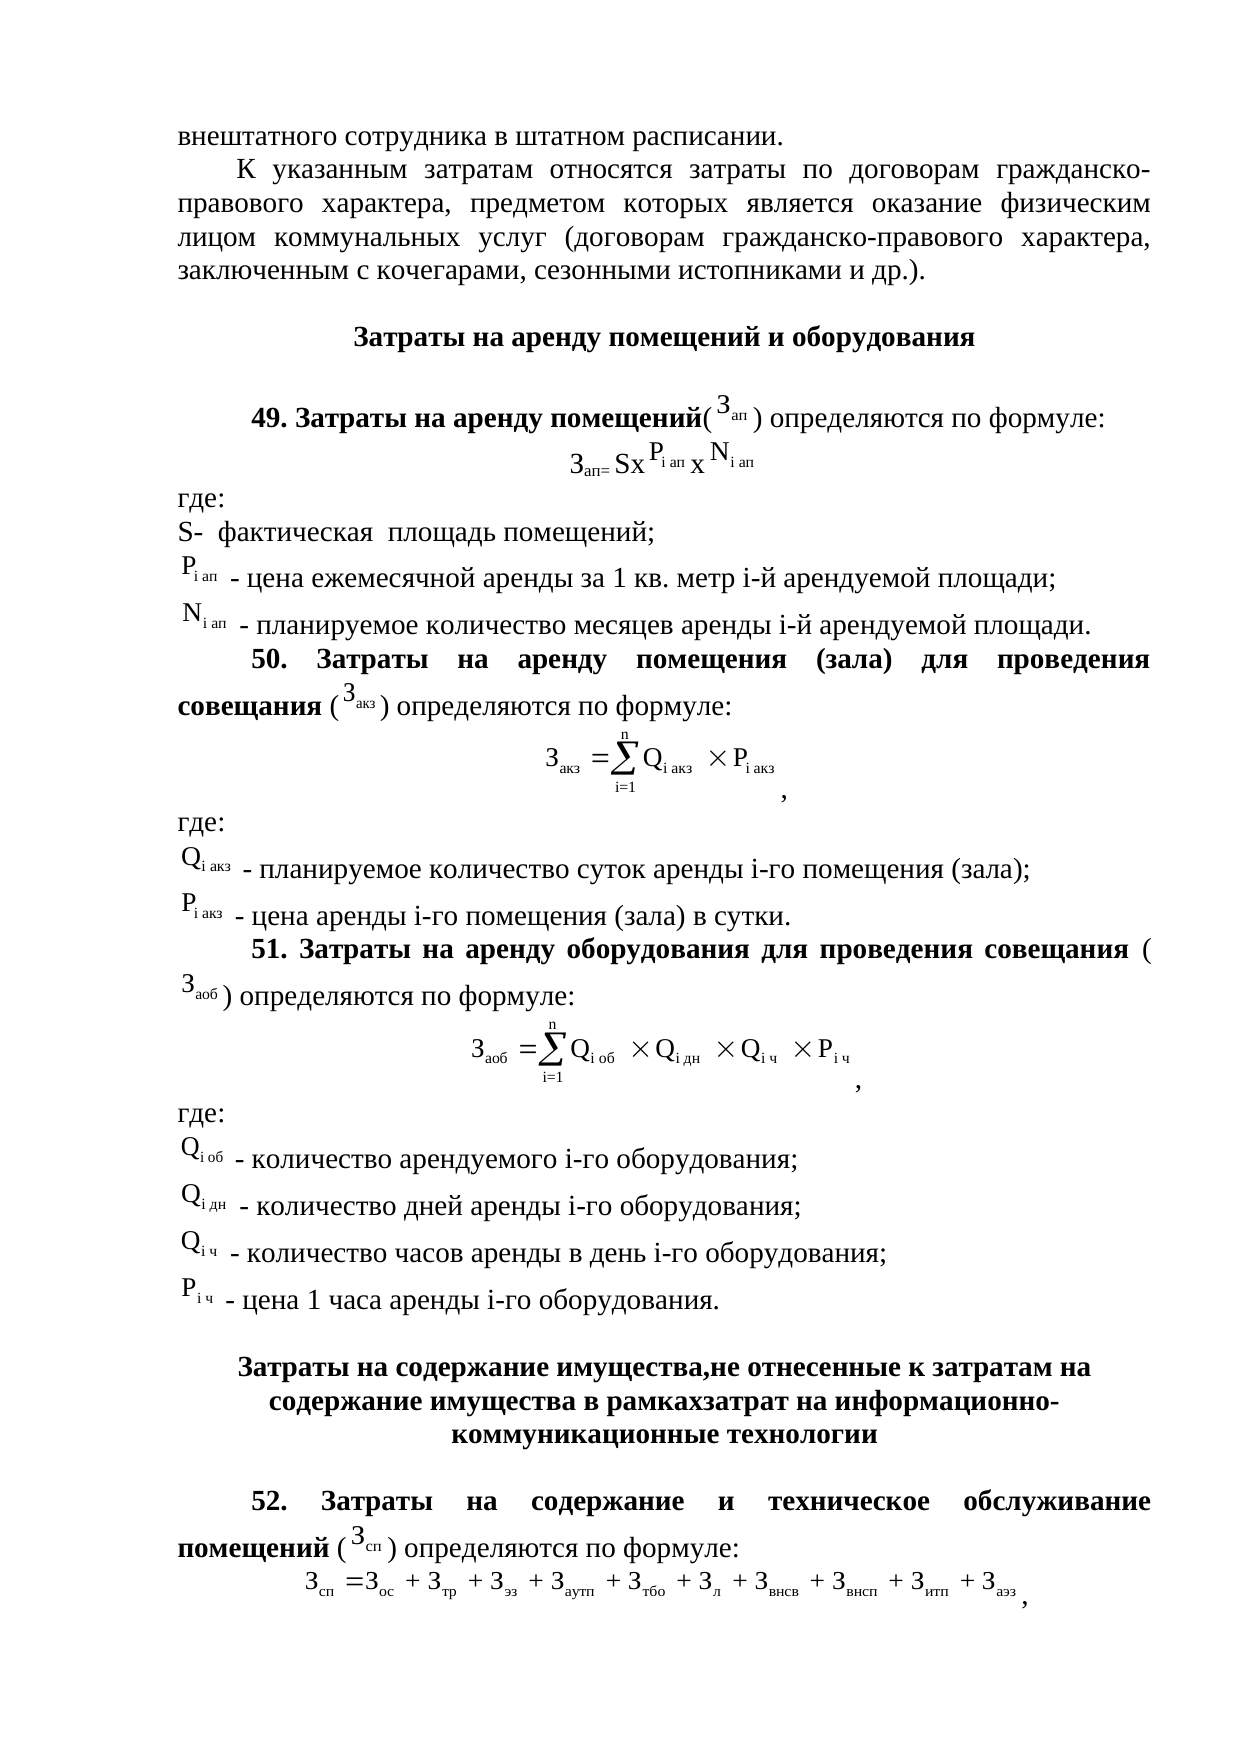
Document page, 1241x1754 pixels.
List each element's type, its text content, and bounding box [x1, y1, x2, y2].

text 49. Затраты на аренду помещений() определяются по формуле: [177, 386, 1152, 433]
text - планируемое количество суток аренды i-го помещения (зала); [177, 838, 1152, 885]
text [177, 118, 1152, 152]
text , [177, 1012, 1152, 1095]
text где: [177, 1095, 1152, 1128]
text К указанным затратам относятся затраты по договорам гражданско-правового характера, предметом которых является оказание физическим лицом коммунальных услуг (договорам гражданско-правового характера, заключенным с кочегарами, сезонными истопниками и др.). [177, 152, 1152, 286]
text , [177, 1564, 1152, 1611]
text 50. Затраты на аренду помещения (зала) для проведения совещания () определяются по формуле: [177, 641, 1152, 721]
text Зап= Sxx [177, 433, 1152, 480]
text где: [177, 804, 1152, 838]
text - цена аренды i-го помещения (зала) в сутки. [177, 885, 1152, 932]
text - цена ежемесячной аренды за 1 кв. метр i-й арендуемой площади; [177, 547, 1152, 594]
text 52. Затраты на содержание и техническое обслуживание помещений () определяются по формуле: [177, 1483, 1152, 1564]
text где: [177, 480, 1152, 514]
text Затраты на содержание имущества,не отнесенные к затратам на содержание имущества в рамкахзатрат на информационно-коммуникационные технологии [177, 1349, 1152, 1450]
text - количество дней аренды i-го оборудования; [177, 1175, 1152, 1222]
text S- фактическая площадь помещений; [177, 514, 1152, 547]
text - цена 1 часа аренды i-го оборудования. [177, 1269, 1152, 1316]
text , [177, 721, 1152, 804]
text - количество часов аренды в день i-го оборудования; [177, 1222, 1152, 1269]
text - планируемое количество месяцев аренды i-й арендуемой площади. [177, 594, 1152, 641]
text Затраты на аренду помещений и оборудования [177, 319, 1152, 353]
text 51. Затраты на аренду оборудования для проведения совещания () определяются по формуле: [177, 932, 1152, 1012]
text - количество арендуемого i-го оборудования; [177, 1128, 1152, 1175]
